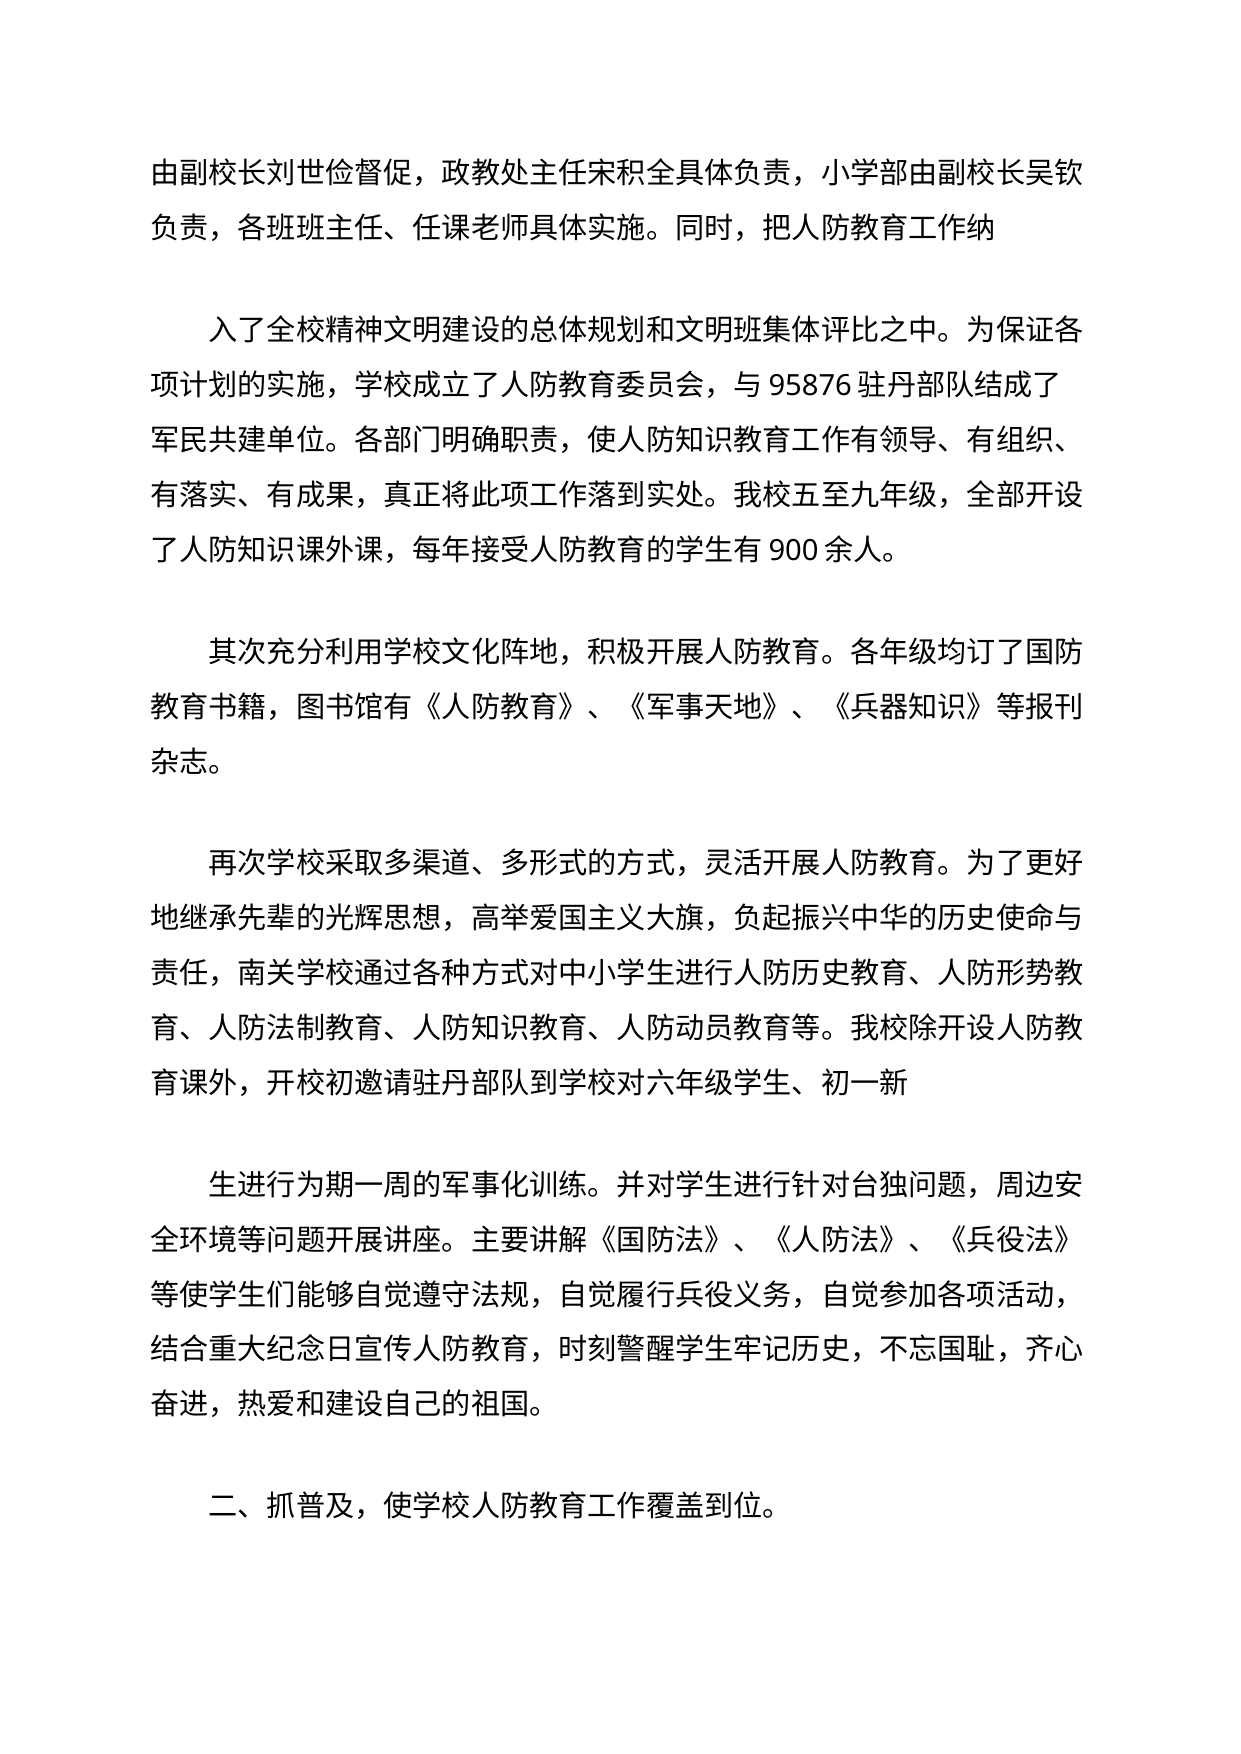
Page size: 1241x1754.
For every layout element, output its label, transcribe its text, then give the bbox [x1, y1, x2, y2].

text 其次充分利用学校文化阵地，积极开展人防教育。各年级均订了国防教育书籍，图书馆有《人防教育》、《军事天地》、《兵器知识》等报刊杂志。 [150, 628, 1090, 780]
text 生进行为期一周的军事化训练。并对学生进行针对台独问题，周边安全环境等问题开展讲座。主要讲解《国防法》、《人防法》、《兵役法》等使学生们能够自觉遵守法规，自觉履行兵役义务，自觉参加各项活动，结合重大纪念日宣传人防教育，时刻警醒学生牢记历史，不忘国耻，齐心奋进，热爱和建设自己的祖国。 [150, 1161, 1090, 1423]
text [150, 150, 1090, 247]
text 入了全校精神文明建设的总体规划和文明班集体评比之中。为保证各项计划的实施，学校成立了人防教育委员会，与95876驻丹部队结成了军民共建单位。各部门明确职责，使人防知识教育工作有领导、有组织、有落实、有成果，真正将此项工作落到实处。我校五至九年级，全部开设了人防知识课外课，每年接受人防教育的学生有900余人。 [150, 307, 1090, 569]
text 再次学校采取多渠道、多形式的方式，灵活开展人防教育。为了更好地继承先辈的光辉思想，高举爱国主义大旗，负起振兴中华的历史使命与责任，南关学校通过各种方式对中小学生进行人防历史教育、人防形势教育、人防法制教育、人防知识教育、人防动员教育等。我校除开设人防教育课外，开校初邀请驻丹部队到学校对六年级学生、初一新 [150, 840, 1090, 1102]
text 二、抓普及，使学校人防教育工作覆盖到位。 [150, 1483, 1090, 1525]
